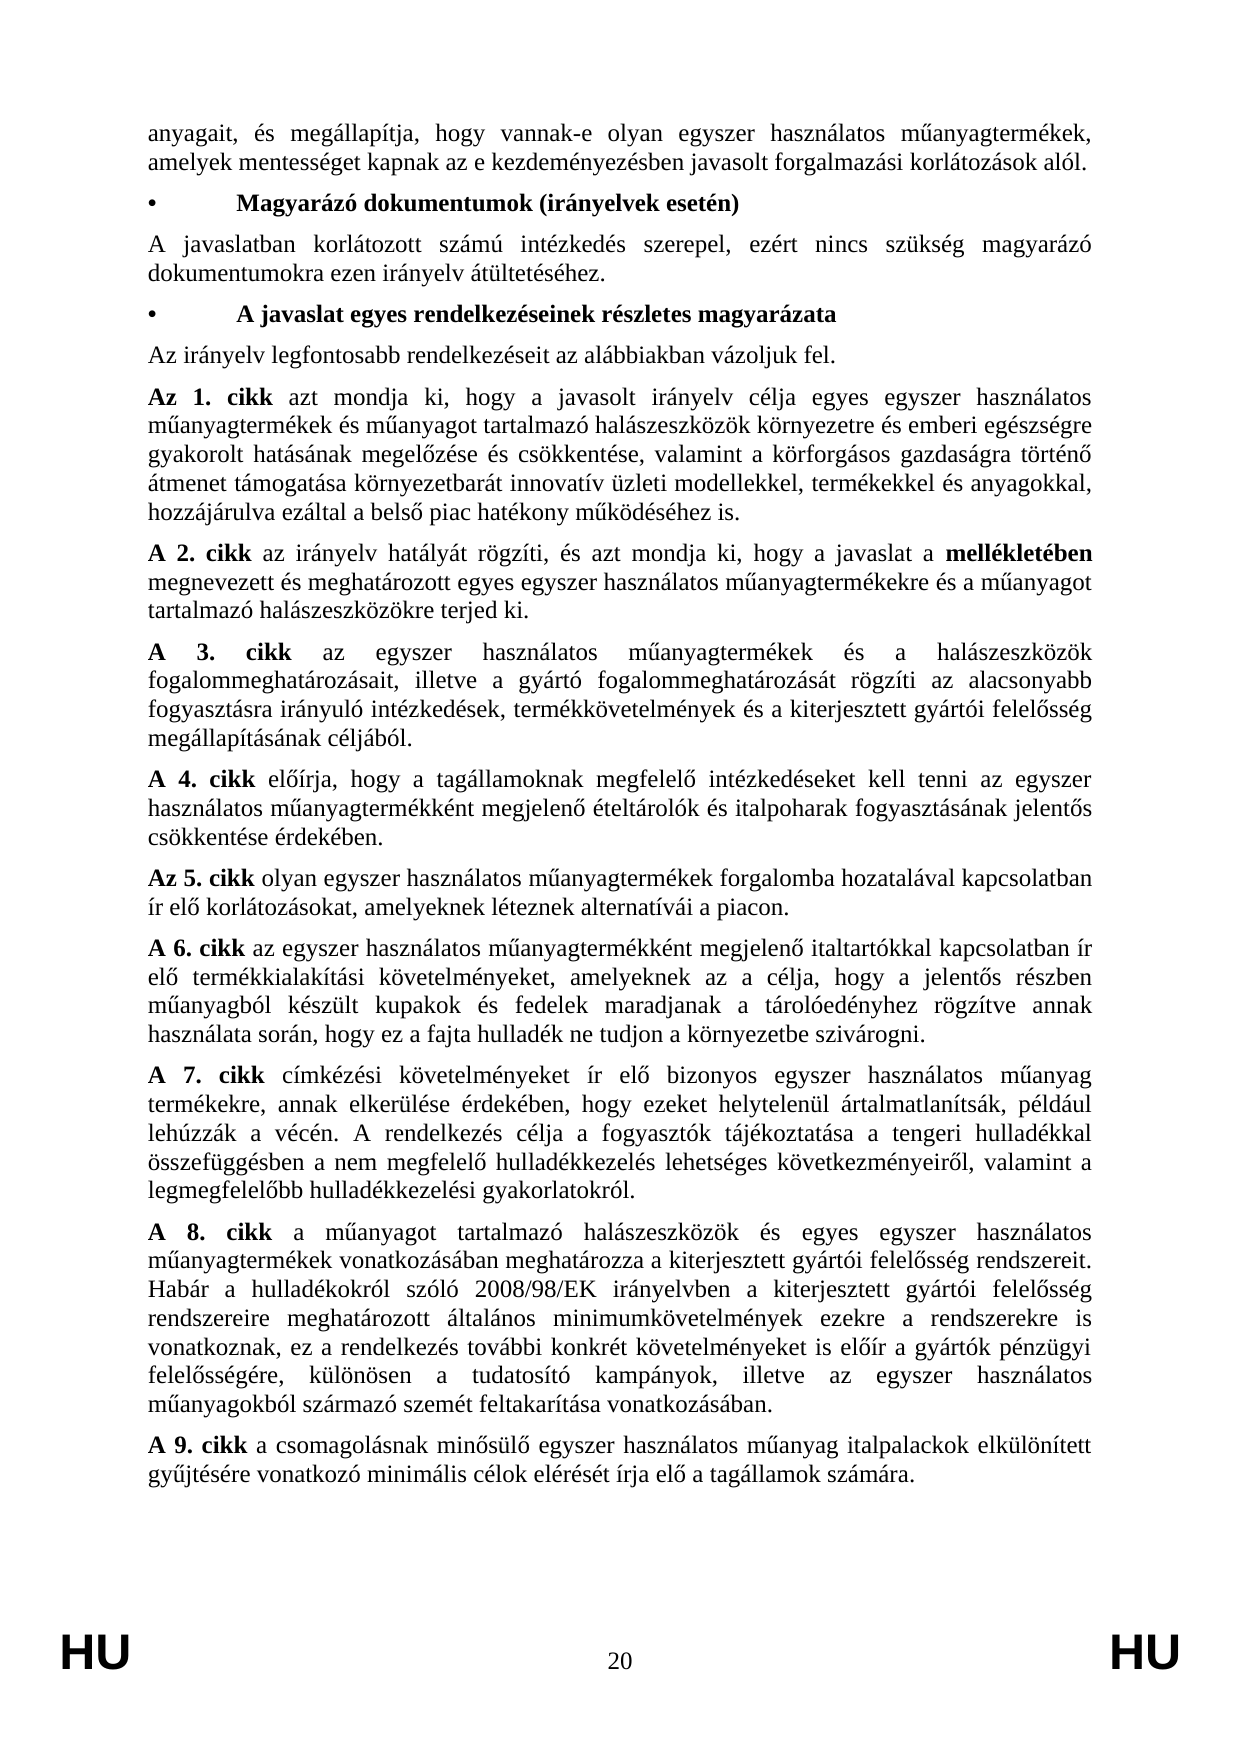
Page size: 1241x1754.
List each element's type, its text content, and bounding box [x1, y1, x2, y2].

text A 3. cikk az egyszer használatos műanyagtermékek és a halászeszközök fogalommeghatározásait, illetve a gyártó fogalommeghatározását rögzíti az alacsonyabb fogyasztásra irányuló intézkedések, termékkövetelmények és a kiterjesztett gyártói felelősség megállapításának céljából. [148, 637, 1093, 752]
text A 7. cikk címkézési követelményeket ír elő bizonyos egyszer használatos műanyag termékekre, annak elkerülése érdekében, hogy ezeket helytelenül ártalmatlanítsák, például lehúzzák a vécén. A rendelkezés célja a fogyasztók tájékoztatása a tengeri hulladékkal összefüggésben a nem megfelelő hulladékkezelés lehetséges következményeiről, valamint a legmegfelelőbb hulladékkezelési gyakorlatokról. [148, 1061, 1093, 1204]
text Az 5. cikk olyan egyszer használatos műanyagtermékek forgalomba hozatalával kapcsolatban ír elő korlátozásokat, amelyeknek léteznek alternatívái a piacon. [148, 863, 1093, 921]
text Az 1. cikk azt mondja ki, hogy a javasolt irányelv célja egyes egyszer használatos műanyagtermékek és műanyagot tartalmazó halászeszközök környezetre és emberi egészségre gyakorolt hatásának megelőzése és csökkentése, valamint a körforgásos gazdaságra történő átmenet támogatása környezetbarát innovatív üzleti modellekkel, termékekkel és anyagokkal, hozzájárulva ezáltal a belső piac hatékony működéséhez is. [148, 382, 1093, 526]
subtitle • A javaslat egyes rendelkezéseinek részletes magyarázata [148, 299, 1093, 328]
text Az irányelv legfontosabb rendelkezéseit az alábbiakban vázoljuk fel. [148, 341, 1093, 369]
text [148, 118, 1093, 176]
text A javaslatban korlátozott számú intézkedés szerepel, ezért nincs szükség magyarázó dokumentumokra ezen irányelv átültetéséhez. [148, 229, 1093, 287]
subtitle • Magyarázó dokumentumok (irányelvek esetén) [148, 188, 1093, 217]
text A 2. cikk az irányelv hatályát rögzíti, és azt mondja ki, hogy a javaslat a mellékletében megnevezett és meghatározott egyes egyszer használatos műanyagtermékekre és a műanyagot tartalmazó halászeszközökre terjed ki. [148, 538, 1093, 624]
text A 8. cikk a műanyagot tartalmazó halászeszközök és egyes egyszer használatos műanyagtermékek vonatkozásában meghatározza a kiterjesztett gyártói felelősség rendszereit. Habár a hulladékokról szóló 2008/98/EK irányelvben a kiterjesztett gyártói felelősség rendszereire meghatározott általános minimumkövetelmények ezekre a rendszerekre is vonatkoznak, ez a rendelkezés további konkrét követelményeket is előír a gyártók pénzügyi felelősségére, különösen a tudatosító kampányok, illetve az egyszer használatos műanyagokból származó szemét feltakarítása vonatkozásában. [148, 1217, 1093, 1418]
text A 4. cikk előírja, hogy a tagállamoknak megfelelő intézkedéseket kell tenni az egyszer használatos műanyagtermékként megjelenő ételtárolók és italpoharak fogyasztásának jelentős csökkentése érdekében. [148, 764, 1093, 851]
text A 9. cikk a csomagolásnak minősülő egyszer használatos műanyag italpalackok elkülönített gyűjtésére vonatkozó minimális célok elérését írja elő a tagállamok számára. [148, 1431, 1093, 1488]
text A 6. cikk az egyszer használatos műanyagtermékként megjelenő italtartókkal kapcsolatban ír elő termékkialakítási követelményeket, amelyeknek az a célja, hogy a jelentős részben műanyagból készült kupakok és fedelek maradjanak a tárolóedényhez rögzítve annak használata során, hogy ez a fajta hulladék ne tudjon a környezetbe szivárogni. [148, 933, 1093, 1048]
